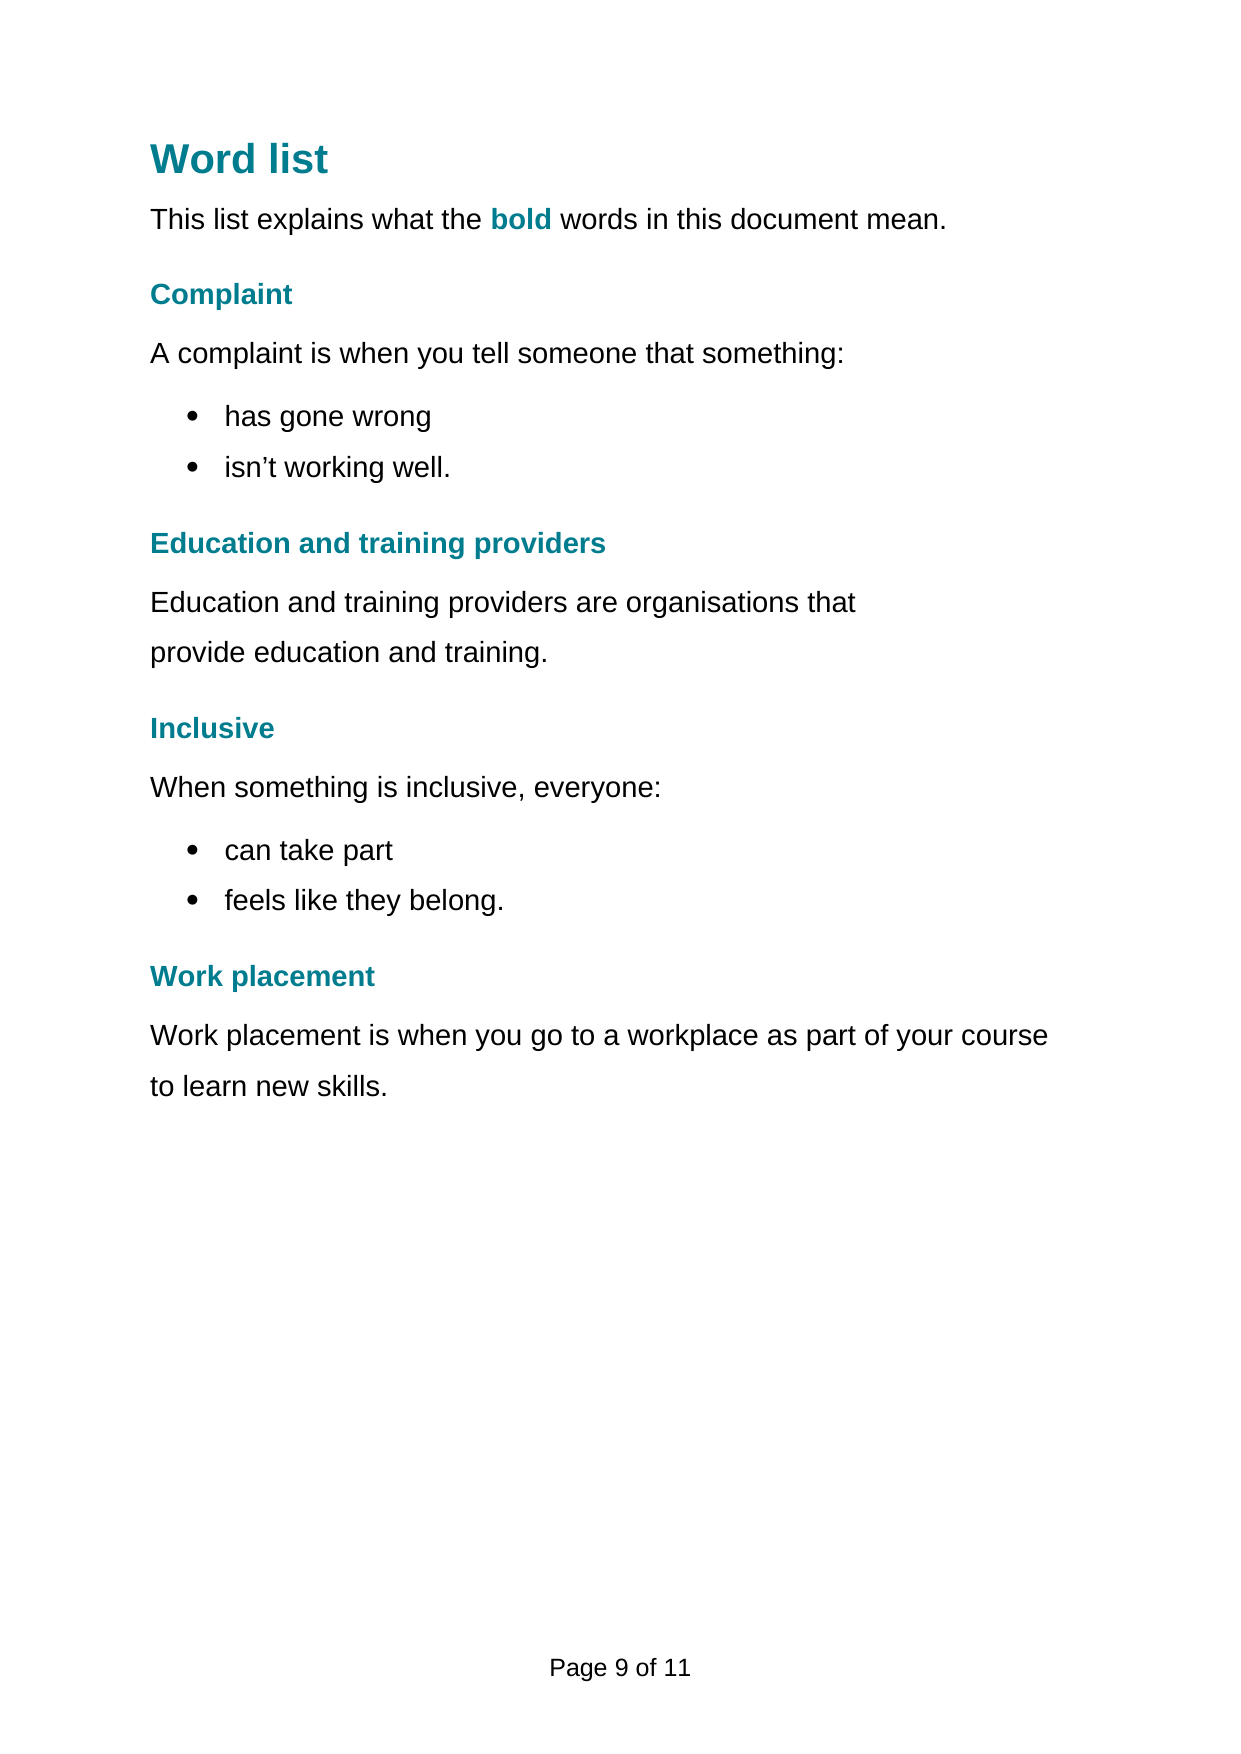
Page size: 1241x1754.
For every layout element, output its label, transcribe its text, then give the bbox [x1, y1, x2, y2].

list Education and training providers [150, 526, 1090, 559]
text This list explains what the bold words in this document mean. [150, 202, 1090, 235]
list feels like they belong. [187, 883, 1090, 917]
list Work placement [150, 959, 1090, 993]
text A complaint is when you tell someone that something: [150, 337, 1090, 370]
list Inclusive [150, 711, 1090, 744]
text When something is inclusive, everyone: [150, 770, 1090, 803]
list isn’t working well. [187, 450, 1090, 484]
list can take part [187, 833, 1090, 867]
text Work placement is when you go to a workplace as part of your course to learn new skills. [150, 1018, 1090, 1102]
list Complaint [150, 277, 1090, 311]
text Education and training providers are organisations that provide education and training. [150, 585, 1090, 669]
list has gone wrong [187, 399, 1090, 433]
subtitle Word list [150, 134, 1090, 182]
